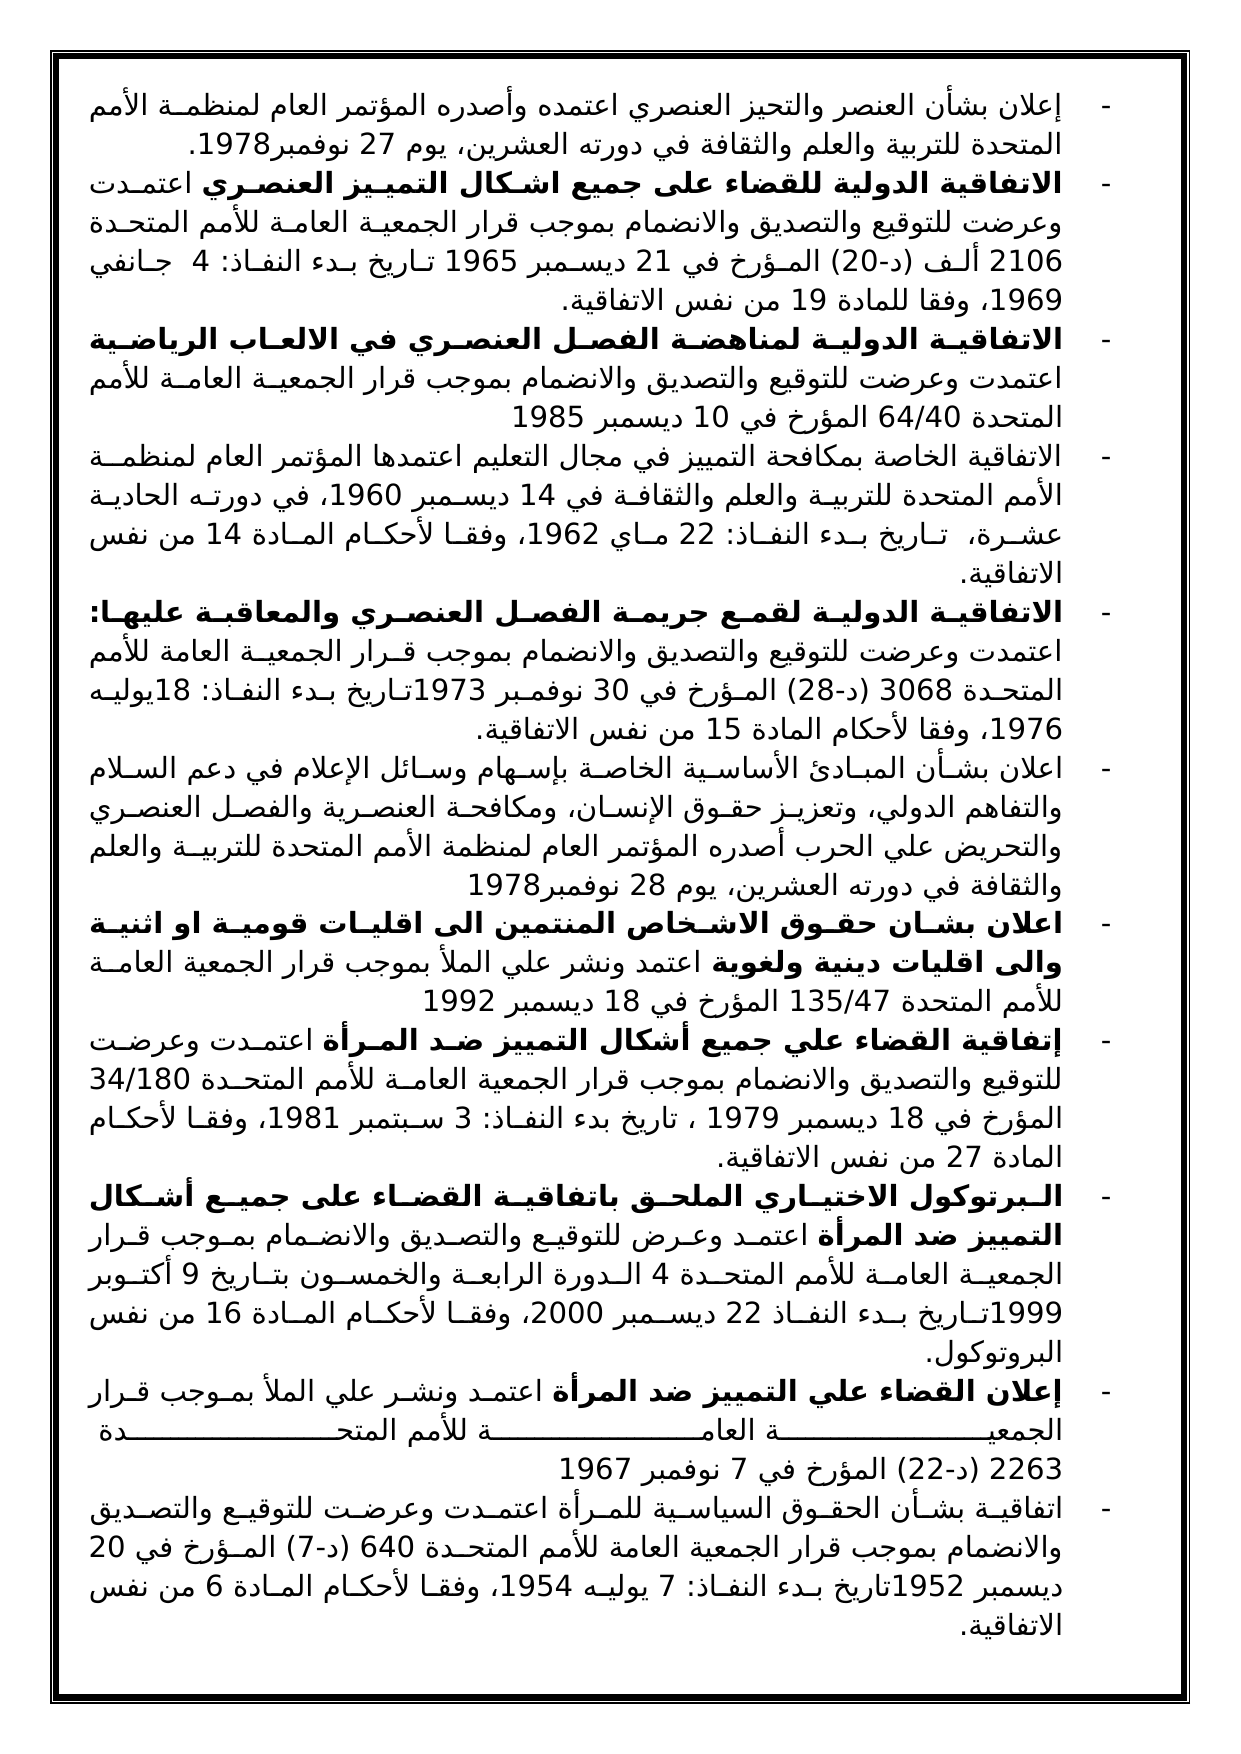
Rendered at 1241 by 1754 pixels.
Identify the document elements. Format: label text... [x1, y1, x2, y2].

list إتفاقية القضاء علي جميع أشكال التمييز ضد المرأة اعتمدت وعرضت للتوقيع والتصديق والانضمام بموجب قرار الجمعية العامة للأمم المتحدة 34/180 المؤرخ في 18 ديسمبر 1979 ، تاريخ بدء النفاذ: 3 سبتمبر 1981، وفقا لأحكام المادة 27 من نفس الاتفاقية. [89, 1024, 1101, 1174]
list إعلان بشأن العنصر والتحيز العنصري اعتمده وأصدره المؤتمر العام لمنظمة الأمم المتحدة للتربية والعلم والثقافة في دورته العشرين، يوم 27 نوفمبر1978. [89, 89, 1101, 162]
list البرتوكول الاختياري الملحق باتفاقية القضاء على جميع أشكال التمييز ضد المرأة اعتمد وعرض للتوقيع والتصديق والانضمام بموجب قرار الجمعية العامة للأمم المتحدة 4 الدورة الرابعة والخمسون بتاريخ 9 أكتوبر 1999تاريخ بدء النفاذ 22 ديسمبر 2000، وفقا لأحكام المادة 16 من نفس البروتوكول. [89, 1179, 1101, 1369]
list اتفاقية بشأن الحقوق السياسية للمرأة اعتمدت وعرضت للتوقيع والتصديق والانضمام بموجب قرار الجمعية العامة للأمم المتحدة 640 (د-7) المؤرخ في 20 ديسمبر 1952تاريخ بدء النفاذ: 7 يوليه 1954، وفقا لأحكام المادة 6 من نفس الاتفاقية. [89, 1491, 1101, 1642]
list إعلان القضاء علي التمييز ضد المرأة اعتمد ونشر علي الملأ بموجب قرار الجمعية العامة للأمم المتحدة 2263 (د-22) المؤرخ في 7 نوفمبر 1967 [89, 1374, 1101, 1486]
list الاتفاقية الدولية لقمع جريمة الفصل العنصري والمعاقبة عليها: اعتمدت وعرضت للتوقيع والتصديق والانضمام بموجب قرار الجمعية العامة للأمم المتحدة 3068 (د-28) المؤرخ في 30 نوفمبر 1973تاريخ بدء النفاذ: 18يوليه 1976، وفقا لأحكام المادة 15 من نفس الاتفاقية. [89, 595, 1101, 746]
list الاتفاقية الدولية للقضاء على جميع اشكال التمييز العنصري اعتمدت وعرضت للتوقيع والتصديق والانضمام بموجب قرار الجمعية العامة للأمم المتحدة 2106 ألف (د-20) المؤرخ في 21 ديسمبر 1965 تاريخ بدء النفاذ: 4 جانفي 1969، وفقا للمادة 19 من نفس الاتفاقية. [89, 167, 1101, 317]
list الاتفاقية الخاصة بمكافحة التمييز في مجال التعليم اعتمدها المؤتمر العام لمنظمة الأمم المتحدة للتربية والعلم والثقافة في 14 ديسمبر 1960، في دورته الحادية عشرة، تاريخ بدء النفاذ: 22 ماي 1962، وفقا لأحكام المادة 14 من نفس الاتفاقية. [89, 439, 1101, 590]
list الاتفاقية الدولية لمناهضة الفصل العنصري في الالعاب الرياضية اعتمدت وعرضت للتوقيع والتصديق والانضمام بموجب قرار الجمعية العامة للأمم المتحدة 64/40 المؤرخ في 10 ديسمبر 1985 [89, 322, 1101, 434]
list اعلان بشان حقوق الاشخاص المنتمين الى اقليات قومية او اثنية والى اقليات دينية ولغوية اعتمد ونشر علي الملأ بموجب قرار الجمعية العامة للأمم المتحدة 135/47 المؤرخ في 18 ديسمبر 1992 [89, 907, 1101, 1019]
list اعلان بشأن المبادئ الأساسية الخاصة بإسهام وسائل الإعلام في دعم السلام والتفاهم الدولي، وتعزيز حقوق الإنسان، ومكافحة العنصرية والفصل العنصري والتحريض علي الحرب أصدره المؤتمر العام لمنظمة الأمم المتحدة للتربية والعلم والثقافة في دورته العشرين، يوم 28 نوفمبر1978 [89, 751, 1101, 902]
